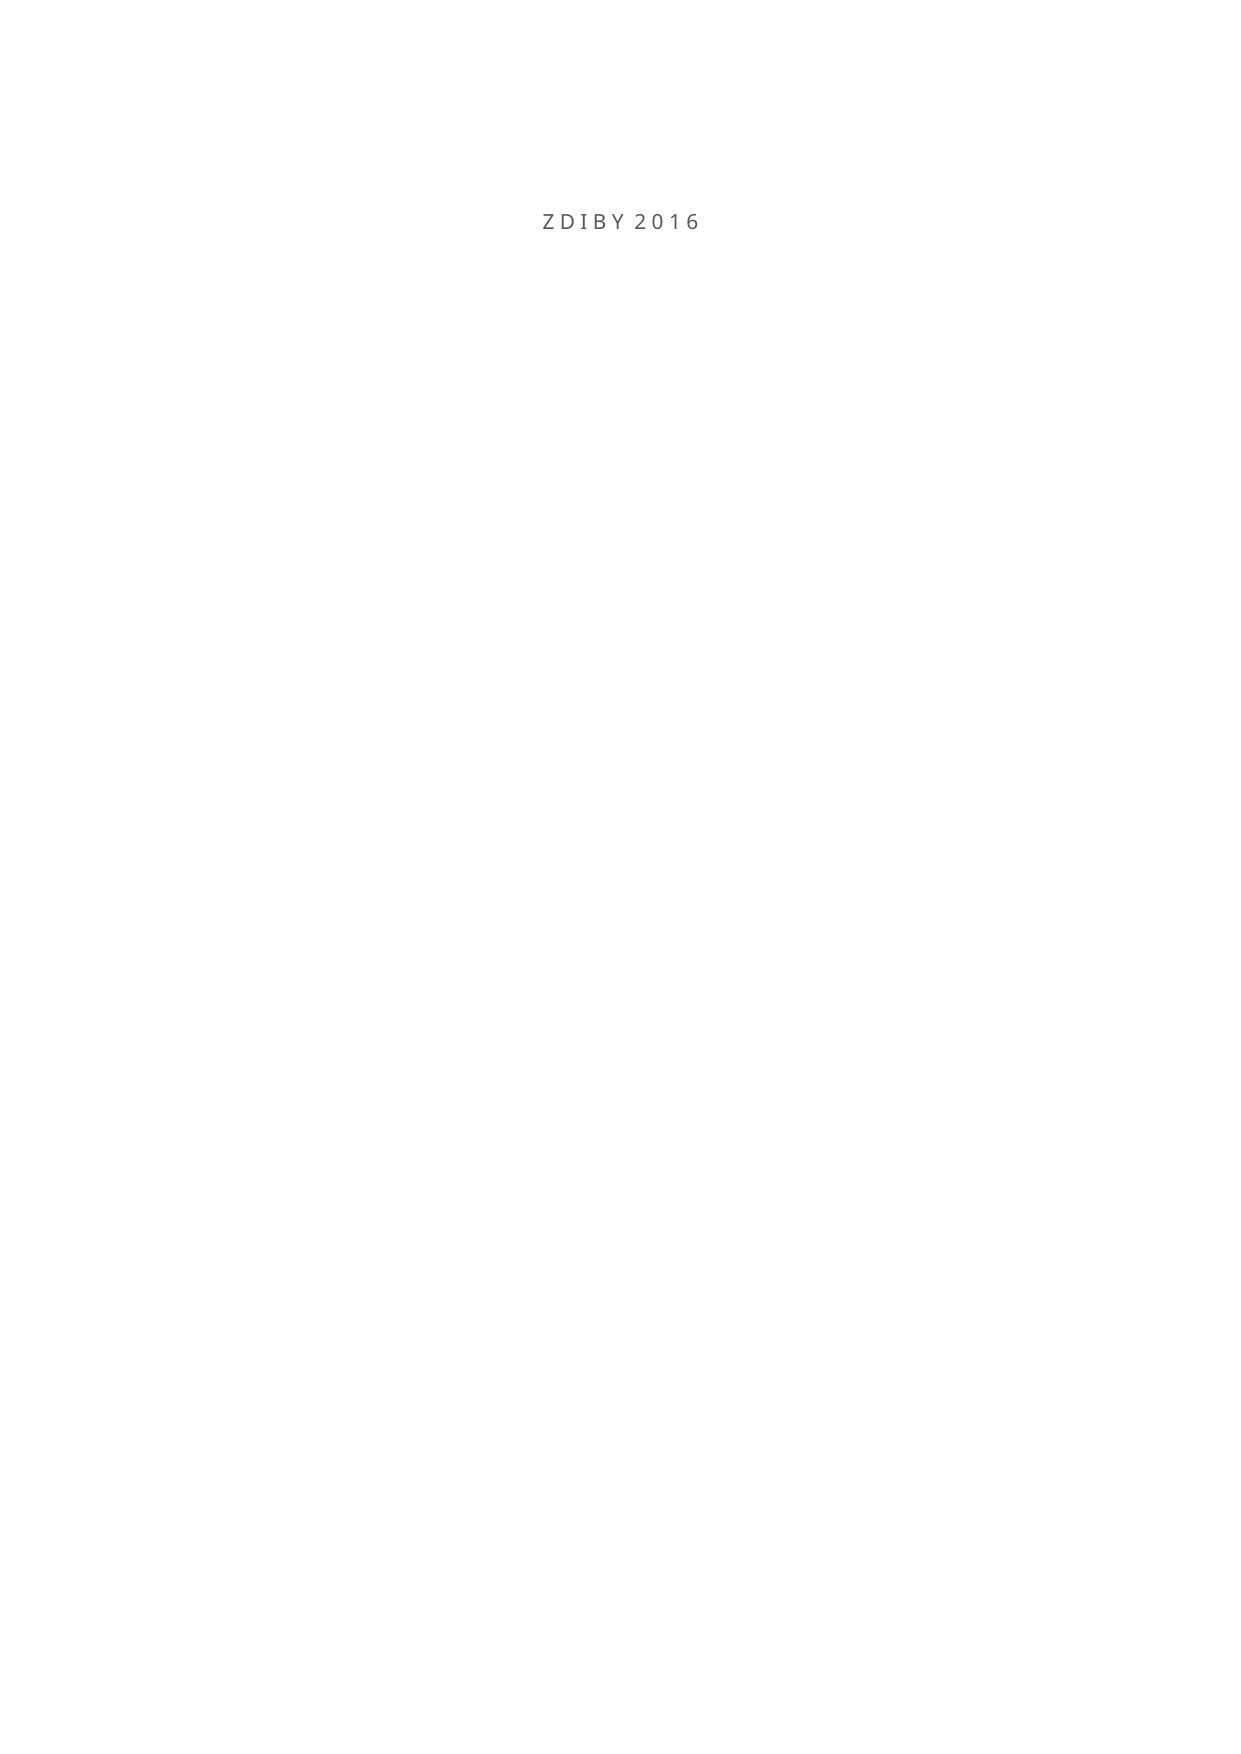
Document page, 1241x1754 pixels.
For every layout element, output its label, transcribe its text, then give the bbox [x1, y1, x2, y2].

text Z D I B Y 2 0 1 6 [150, 207, 1090, 235]
